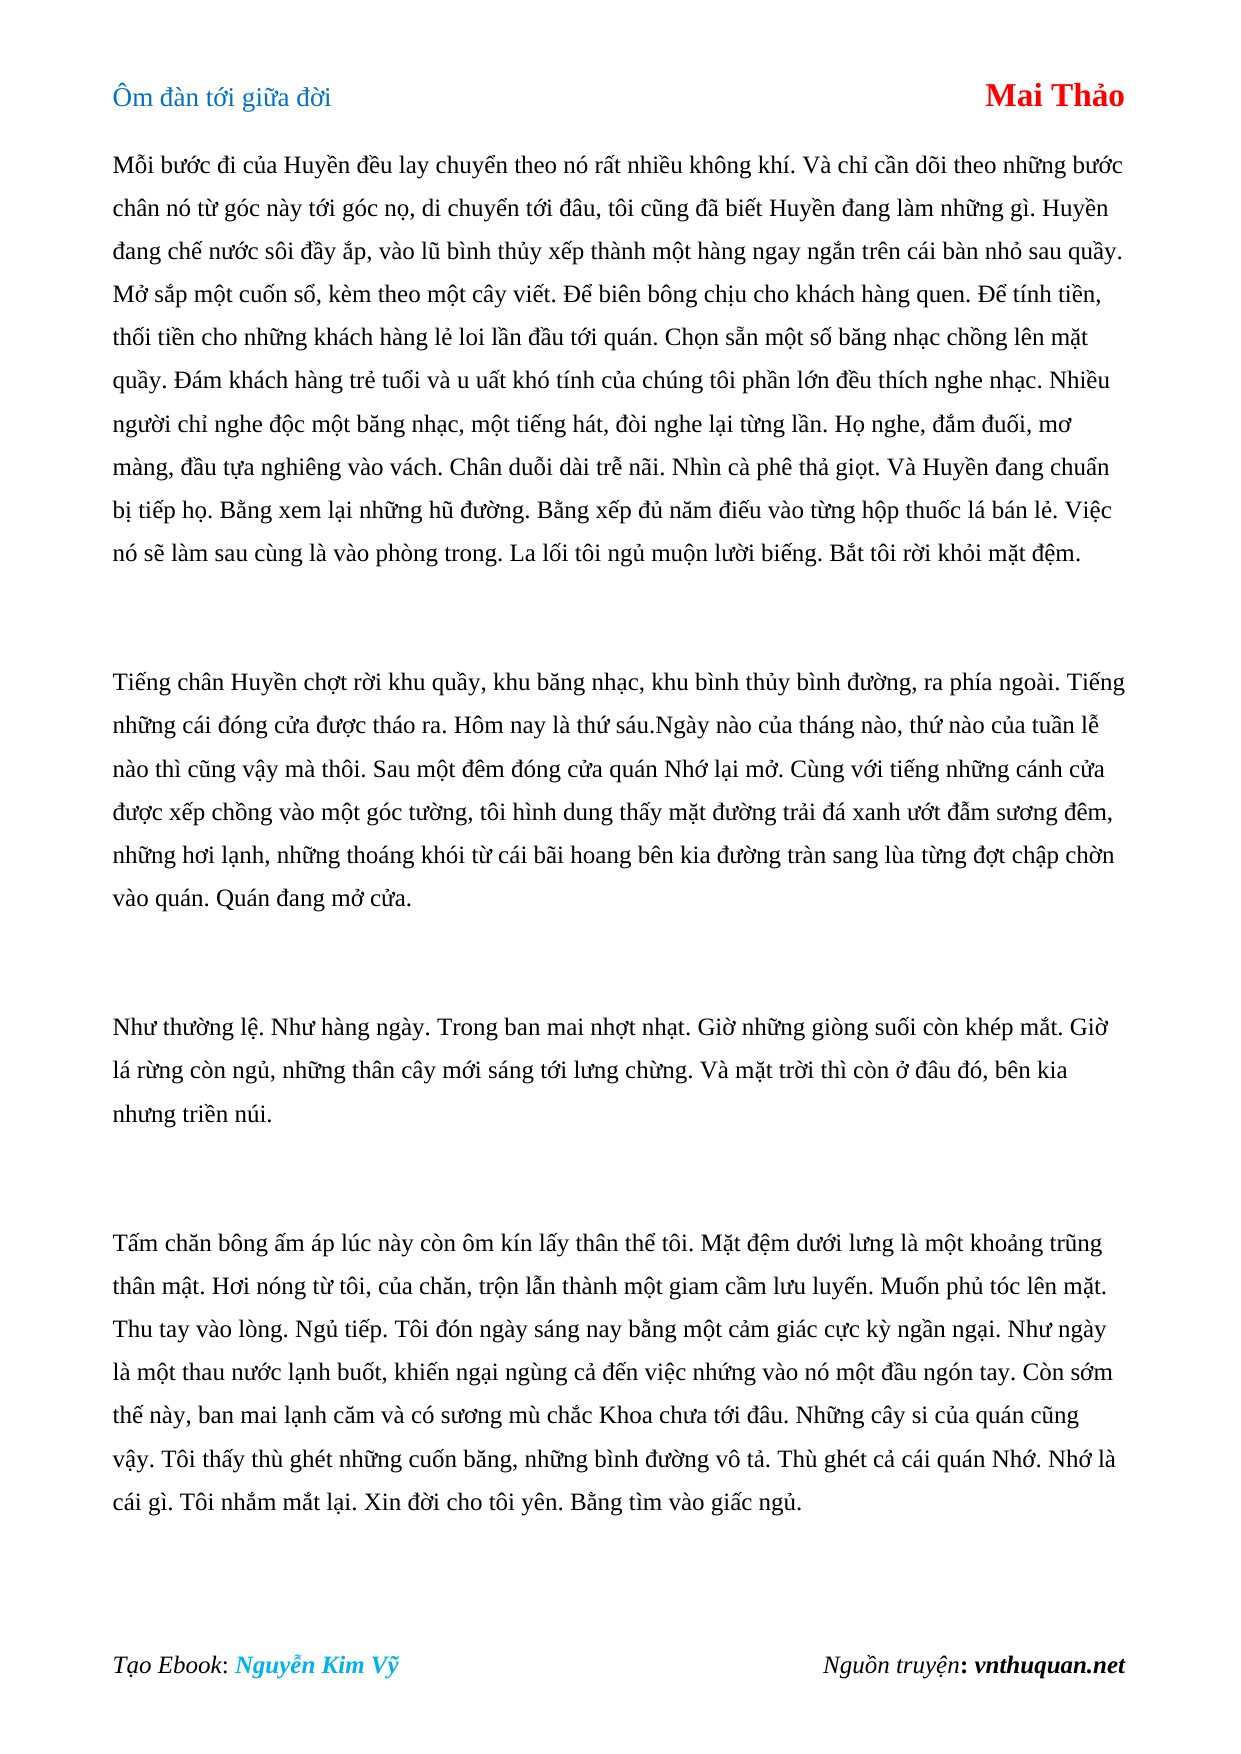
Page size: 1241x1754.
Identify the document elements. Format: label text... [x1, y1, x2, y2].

text Tấm chăn bông ấm áp lúc này còn ôm kín lấy thân thể tôi. Mặt đệm dưới lưng là một khoảng trũng thân mật. Hơi nóng từ tôi, của chăn, trộn lẫn thành một giam cầm lưu luyến. Muốn phủ tóc lên mặt. Thu tay vào lòng. Ngủ tiếp. Tôi đón ngày sáng nay bằng một cảm giác cực kỳ ngần ngại. Như ngày là một thau nước lạnh buốt, khiến ngại ngùng cả đến việc nhứng vào nó một đầu ngón tay. Còn sớm thế này, ban mai lạnh căm và có sương mù chắc Khoa chưa tới đâu. Những cây si của quán cũng vậy. Tôi thấy thù ghét những cuốn băng, những bình đường vô tả. Thù ghét cả cái quán Nhớ. Nhớ là cái gì. Tôi nhắm mắt lại. Xin đời cho tôi yên. Bằng tìm vào giấc ngủ. [112, 1228, 1128, 1516]
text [112, 150, 1128, 567]
text Như thường lệ. Như hàng ngày. Trong ban mai nhợt nhạt. Giờ những giòng suối còn khép mắt. Giờ lá rừng còn ngủ, những thân cây mới sáng tới lưng chừng. Và mặt trời thì còn ở đâu đó, bên kia nhưng triền núi. [112, 1012, 1128, 1127]
text Tiếng chân Huyền chợt rời khu quầy, khu băng nhạc, khu bình thủy bình đường, ra phía ngoài. Tiếng những cái đóng cửa được tháo ra. Hôm nay là thứ sáu.Ngày nào của tháng nào, thứ nào của tuần lễ nào thì cũng vậy mà thôi. Sau một đêm đóng cửa quán Nhớ lại mở. Cùng với tiếng những cánh cửa được xếp chồng vào một góc tường, tôi hình dung thấy mặt đường trải đá xanh ướt đẫm sương đêm, những hơi lạnh, những thoáng khói từ cái bãi hoang bên kia đường tràn sang lùa từng đợt chập chờn vào quán. Quán đang mở cửa. [112, 667, 1128, 912]
